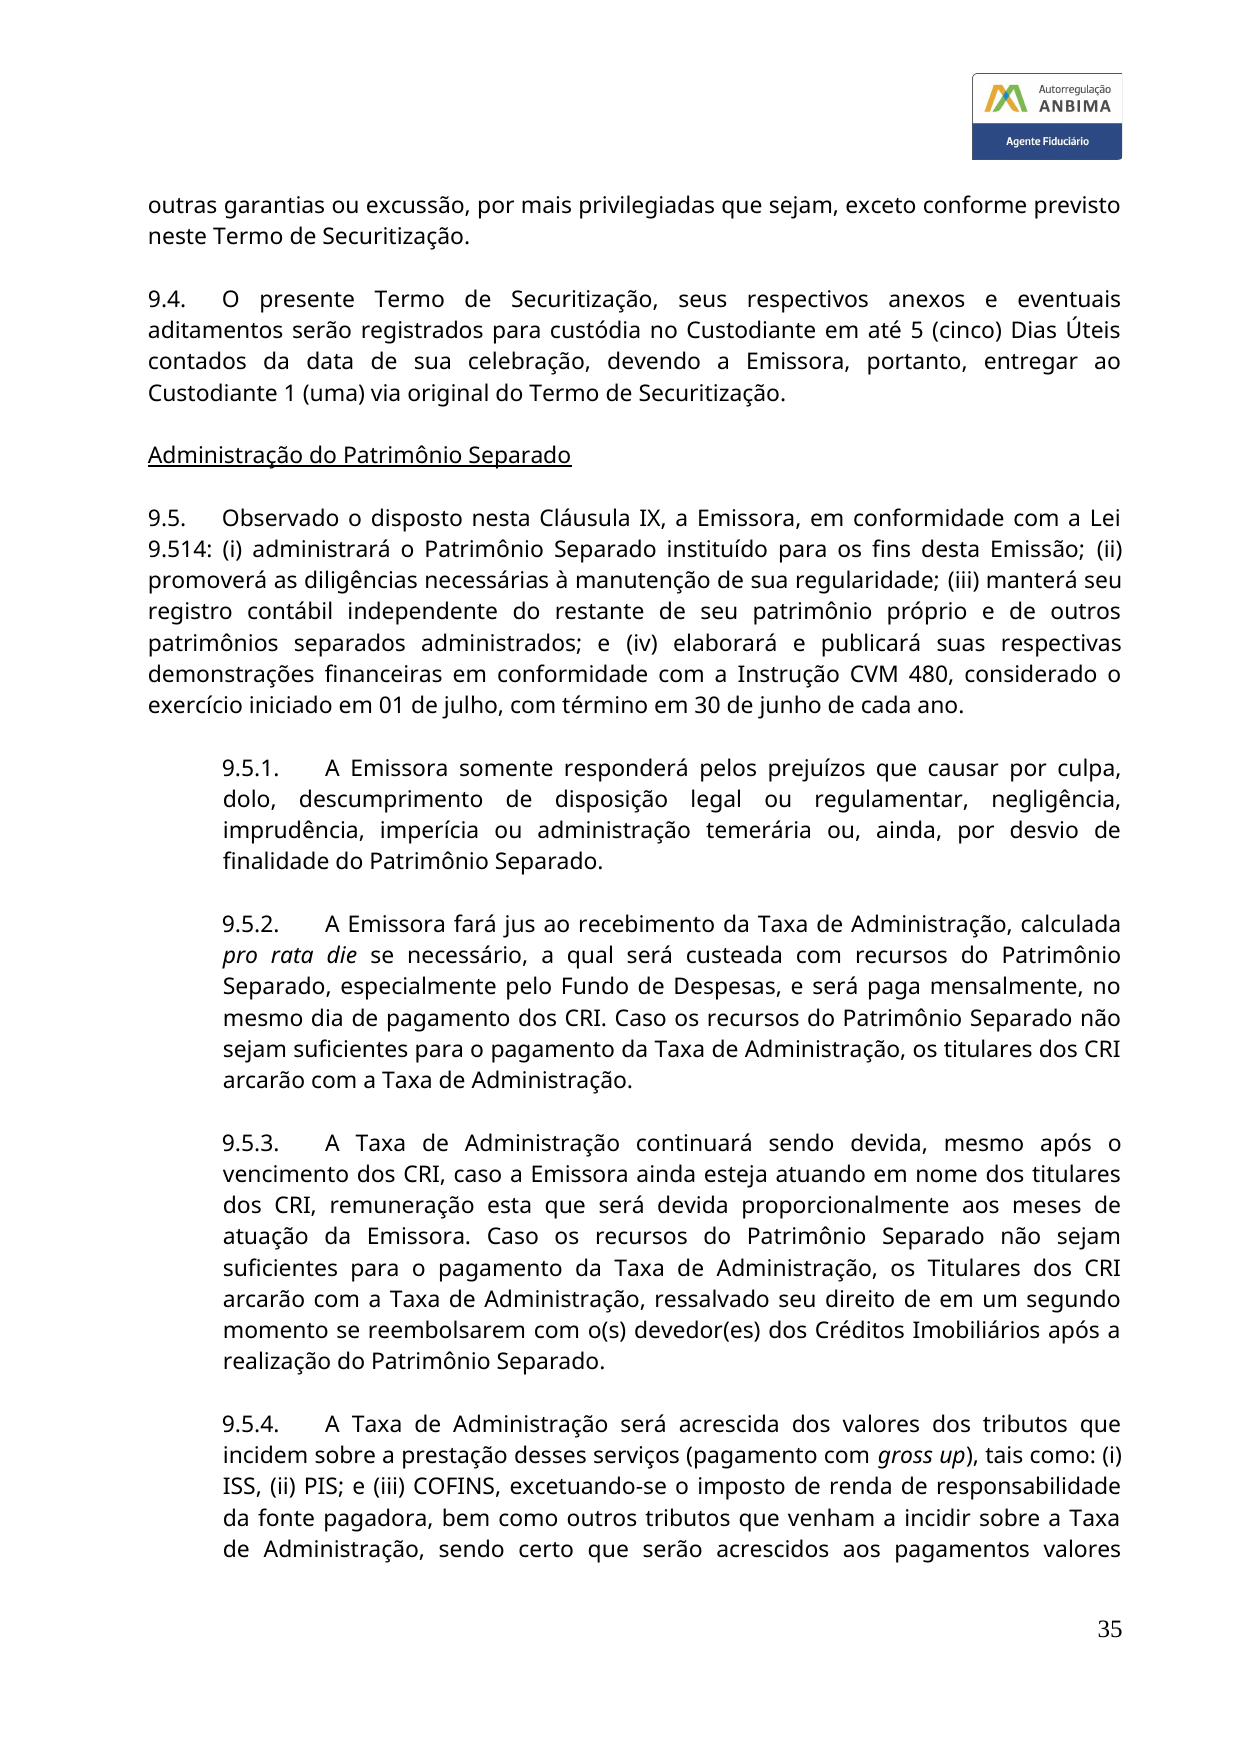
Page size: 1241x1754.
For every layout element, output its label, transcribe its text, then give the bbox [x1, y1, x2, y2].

list A Emissora fará jus ao recebimento da Taxa de Administração, calculada pro rata die se necessário, a qual será custeada com recursos do Patrimônio Separado, especialmente pelo Fundo de Despesas, e será paga mensalmente, no mesmo dia de pagamento dos CRI. Caso os recursos do Patrimônio Separado não sejam suficientes para o pagamento da Taxa de Administração, os titulares dos CRI arcarão com a Taxa de Administração. [222, 907, 1122, 1095]
text Administração do Patrimônio Separado [148, 438, 1122, 470]
list A Emissora somente responderá pelos prejuízos que causar por culpa, dolo, descumprimento de disposição legal ou regulamentar, negligência, imprudência, imperícia ou administração temerária ou, ainda, por desvio de finalidade do Patrimônio Separado. [222, 751, 1122, 876]
list A Taxa de Administração continuará sendo devida, mesmo após o vencimento dos CRI, caso a Emissora ainda esteja atuando em nome dos titulares dos CRI, remuneração esta que será devida proporcionalmente aos meses de atuação da Emissora. Caso os recursos do Patrimônio Separado não sejam suficientes para o pagamento da Taxa de Administração, os Titulares dos CRI arcarão com a Taxa de Administração, ressalvado seu direito de em um segundo momento se reembolsarem com o(s) devedor(es) dos Créditos Imobiliários após a realização do Patrimônio Separado. [222, 1126, 1122, 1376]
list O presente Termo de Securitização, seus respectivos anexos e eventuais aditamentos serão registrados para custódia no Custodiante em até 5 (cinco) Dias Úteis contados da data de sua celebração, devendo a Emissora, portanto, entregar ao Custodiante 1 (uma) via original do Termo de Securitização. [148, 282, 1122, 407]
picture [972, 73, 1123, 160]
list Observado o disposto nesta Cláusula IX, a Emissora, em conformidade com a Lei 9.514: (i) administrará o Patrimônio Separado instituído para os fins desta Emissão; (ii) promoverá as diligências necessárias à manutenção de sua regularidade; (iii) manterá seu registro contábil independente do restante de seu patrimônio próprio e de outros patrimônios separados administrados; e (iv) elaborará e publicará suas respectivas demonstrações financeiras em conformidade com a Instrução CVM 480, considerado o exercício iniciado em 01 de julho, com término em 30 de junho de cada ano. [148, 501, 1122, 720]
